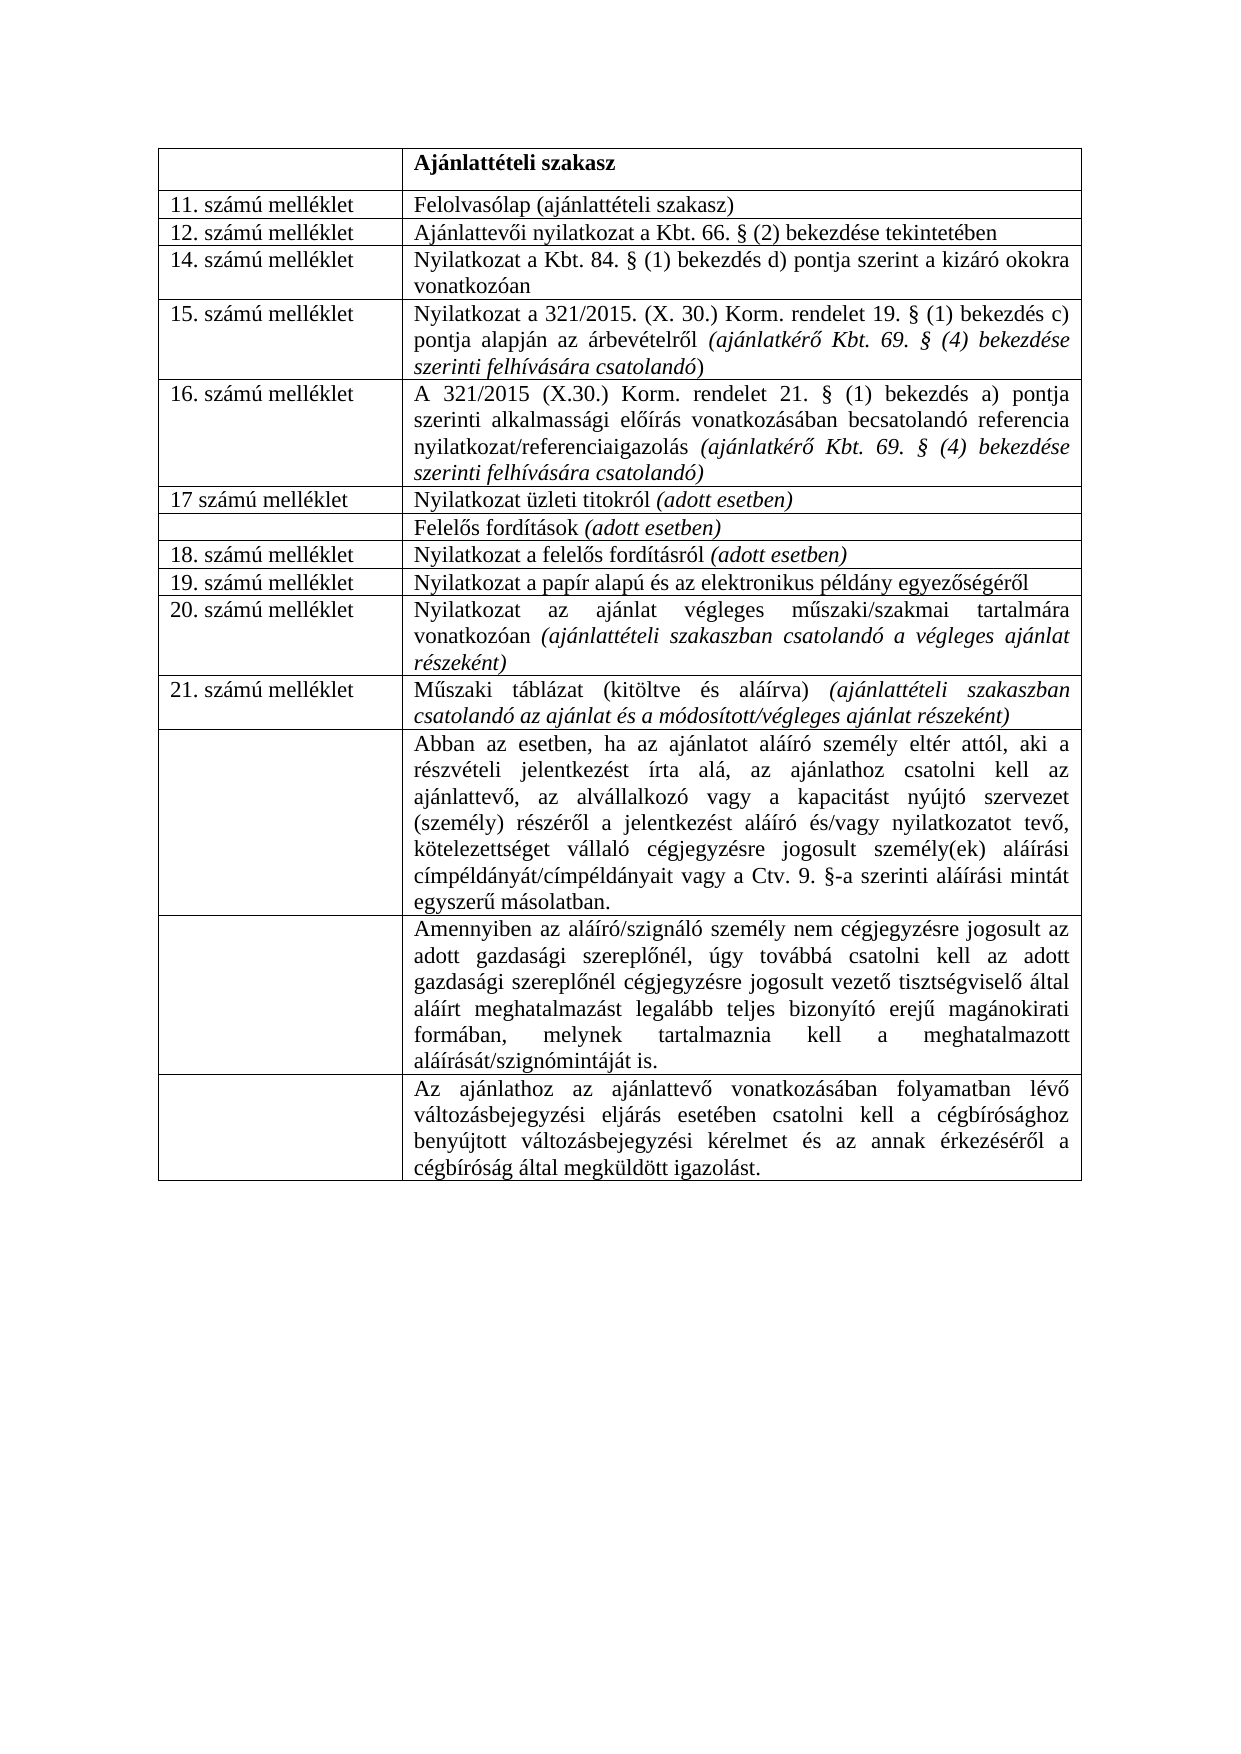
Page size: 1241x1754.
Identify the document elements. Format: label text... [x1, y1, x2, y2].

table_cell 16. számú melléklet [159, 380, 402, 486]
table_cell 17 számú melléklet [159, 487, 402, 513]
table_cell Nyilatkozat üzleti titokról (adott esetben) [403, 487, 1081, 513]
table_cell 15. számú melléklet [159, 300, 402, 379]
table_cell 14. számú melléklet [159, 246, 402, 299]
table_cell Amennyiben az aláíró/szignáló személy nem cégjegyzésre jogosult az adott gazdasági szereplőnél, úgy továbbá csatolni kell az adott gazdasági szereplőnél cégjegyzésre jogosult vezető tisztségviselő által aláírt meghatalmazást legalább teljes bizonyító erejű magánokirati formában, melynek tartalmaznia kell a meghatalmazott aláírását/szignómintáját is. [403, 916, 1081, 1074]
table_cell Nyilatkozat az ajánlat végleges műszaki/szakmai tartalmára vonatkozóan (ajánlattételi szakaszban csatolandó a végleges ajánlat részeként) [403, 596, 1081, 675]
table_cell Felelős fordítások (adott esetben) [403, 514, 1081, 540]
table_cell [159, 1075, 402, 1180]
table_cell Nyilatkozat a papír alapú és az elektronikus példány egyezőségéről [403, 569, 1081, 595]
table_cell Az ajánlathoz az ajánlattevő vonatkozásában folyamatban lévő változásbejegyzési eljárás esetében csatolni kell a cégbírósághoz benyújtott változásbejegyzési kérelmet és az annak érkezéséről a cégbíróság által megküldött igazolást. [403, 1075, 1081, 1180]
table_cell [159, 149, 402, 190]
table_cell [159, 730, 402, 914]
table_cell Ajánlattevői nyilatkozat a Kbt. 66. § (2) bekezdése tekintetében [403, 219, 1081, 245]
table_cell 21. számú melléklet [159, 676, 402, 729]
table_cell Abban az esetben, ha az ajánlatot aláíró személy eltér attól, aki a részvételi jelentkezést írta alá, az ajánlathoz csatolni kell az ajánlattevő, az alvállalkozó vagy a kapacitást nyújtó szervezet (személy) részéről a jelentkezést aláíró és/vagy nyilatkozatot tevő, kötelezettséget vállaló cégjegyzésre jogosult személy(ek) aláírási címpéldányát/címpéldányait vagy a Ctv. 9. §-a szerinti aláírási mintát egyszerű másolatban. [403, 730, 1081, 914]
table_cell [159, 916, 402, 1074]
table_cell 18. számú melléklet [159, 541, 402, 568]
table_cell [159, 514, 402, 540]
table_cell Nyilatkozat a felelős fordításról (adott esetben) [403, 541, 1081, 568]
table_cell Műszaki táblázat (kitöltve és aláírva) (ajánlattételi szakaszban csatolandó az ajánlat és a módosított/végleges ajánlat részeként) [403, 676, 1081, 729]
table_cell 12. számú melléklet [159, 219, 402, 245]
table_cell Felolvasólap (ajánlattételi szakasz) [403, 191, 1081, 218]
table_cell Nyilatkozat a 321/2015. (X. 30.) Korm. rendelet 19. § (1) bekezdés c) pontja alapján az árbevételről (ajánlatkérő Kbt. 69. § (4) bekezdése szerinti felhívására csatolandó) [403, 300, 1081, 379]
table_cell A 321/2015 (X.30.) Korm. rendelet 21. § (1) bekezdés a) pontja szerinti alkalmassági előírás vonatkozásában becsatolandó referencia nyilatkozat/referenciaigazolás (ajánlatkérő Kbt. 69. § (4) bekezdése szerinti felhívására csatolandó) [403, 380, 1081, 486]
table_cell Ajánlattételi szakasz [403, 149, 1081, 190]
table_cell 20. számú melléklet [159, 596, 402, 675]
table_cell 19. számú melléklet [159, 569, 402, 595]
table_cell Nyilatkozat a Kbt. 84. § (1) bekezdés d) pontja szerint a kizáró okokra vonatkozóan [403, 246, 1081, 299]
table_cell 11. számú melléklet [159, 191, 402, 218]
